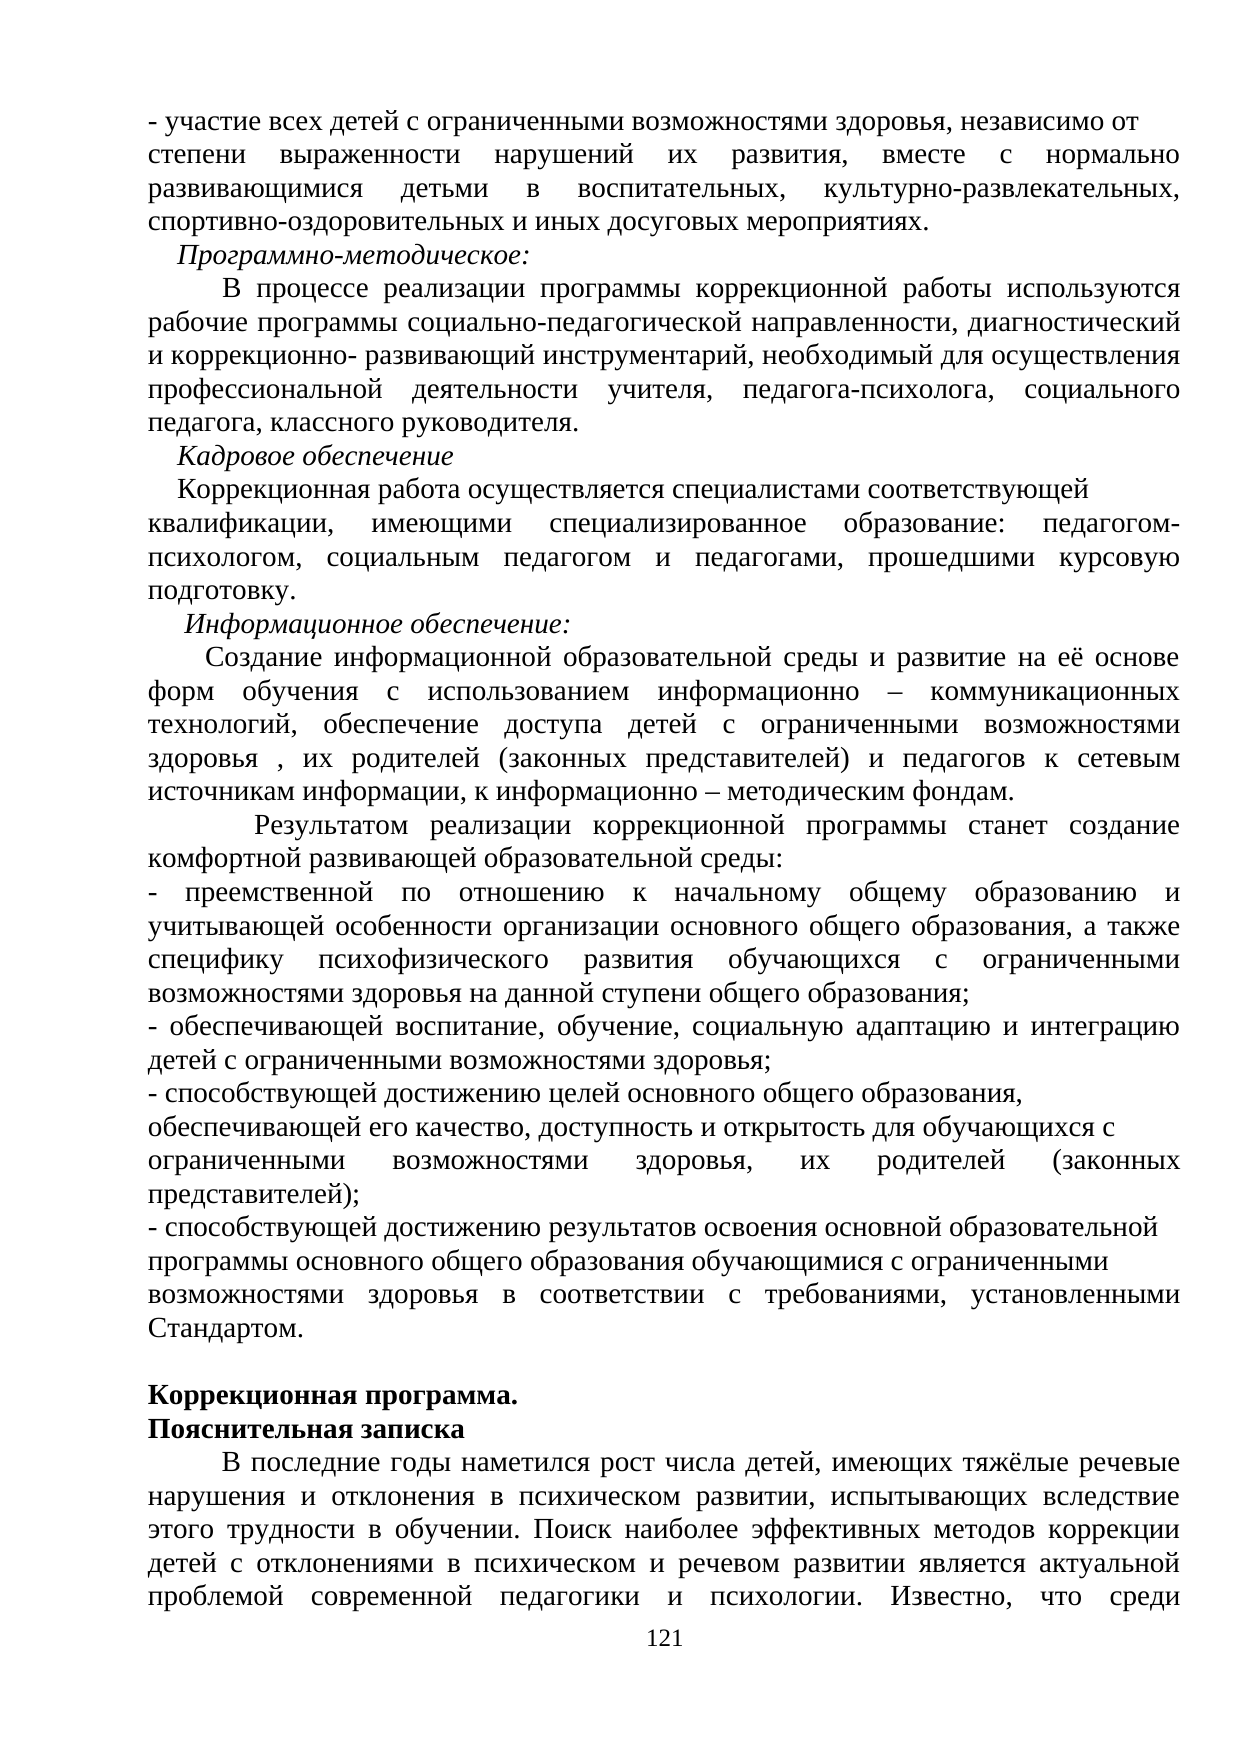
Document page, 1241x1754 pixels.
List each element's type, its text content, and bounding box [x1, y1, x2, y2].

text Создание информационной образовательной среды и развитие на её основе форм обучения с использованием информационно – коммуникационных технологий, обеспечение доступа детей с ограниченными возможностями здоровья , их родителей (законных представителей) и педагогов к сетевым источникам информации, к информационно – методическим фондам. [148, 639, 1181, 807]
text Результатом реализации коррекционной программы станет создание комфортной развивающей образовательной среды: [148, 807, 1181, 874]
text Коррекционная работа осуществляется специалистами соответствующей [148, 472, 1181, 505]
text Кадровое обеспечение [148, 438, 1181, 472]
text Программно-методическое: [148, 237, 1181, 270]
text квалификации, имеющими специализированное образование: педагогом- психологом, социальным педагогом и педагогами, прошедшими курсовую подготовку. [148, 505, 1181, 606]
text - способствующей достижению результатов освоения основной образовательной [148, 1209, 1181, 1243]
text - преемственной по отношению к начальному общему образованию и учитывающей особенности организации основного общего образования, а также специфику психофизического развития обучающихся с ограниченными возможностями здоровья на данной ступени общего образования; [148, 874, 1181, 1008]
text программы основного общего образования обучающимися с ограниченными [148, 1243, 1181, 1277]
text - участие всех детей с ограниченными возможностями здоровья, независимо от [148, 103, 1181, 136]
text Информационное обеспечение: [148, 606, 1181, 639]
text Коррекционная программа. [148, 1377, 1181, 1411]
text ограниченными возможностями здоровья, их родителей (законных представителей); [148, 1142, 1181, 1209]
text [148, 1444, 1181, 1612]
text обеспечивающей его качество, доступность и открытость для обучающихся с [148, 1109, 1181, 1142]
text степени выраженности нарушений их развития, вместе с нормально развивающимися детьми в воспитательных, культурно-развлекательных, спортивно-оздоровительных и иных досуговых мероприятиях. [148, 136, 1181, 237]
text Пояснительная записка [148, 1411, 1181, 1444]
text - способствующей достижению целей основного общего образования, [148, 1075, 1181, 1109]
text возможностями здоровья в соответствии с требованиями, установленными Стандартом. [148, 1277, 1181, 1344]
text В процессе реализации программы коррекционной работы используются рабочие программы социально-педагогической направленности, диагностический и коррекционно- развивающий инструментарий, необходимый для осуществления профессиональной деятельности учителя, педагога-психолога, социального педагога, классного руководителя. [148, 270, 1181, 438]
text - обеспечивающей воспитание, обучение, социальную адаптацию и интеграцию детей с ограниченными возможностями здоровья; [148, 1008, 1181, 1075]
